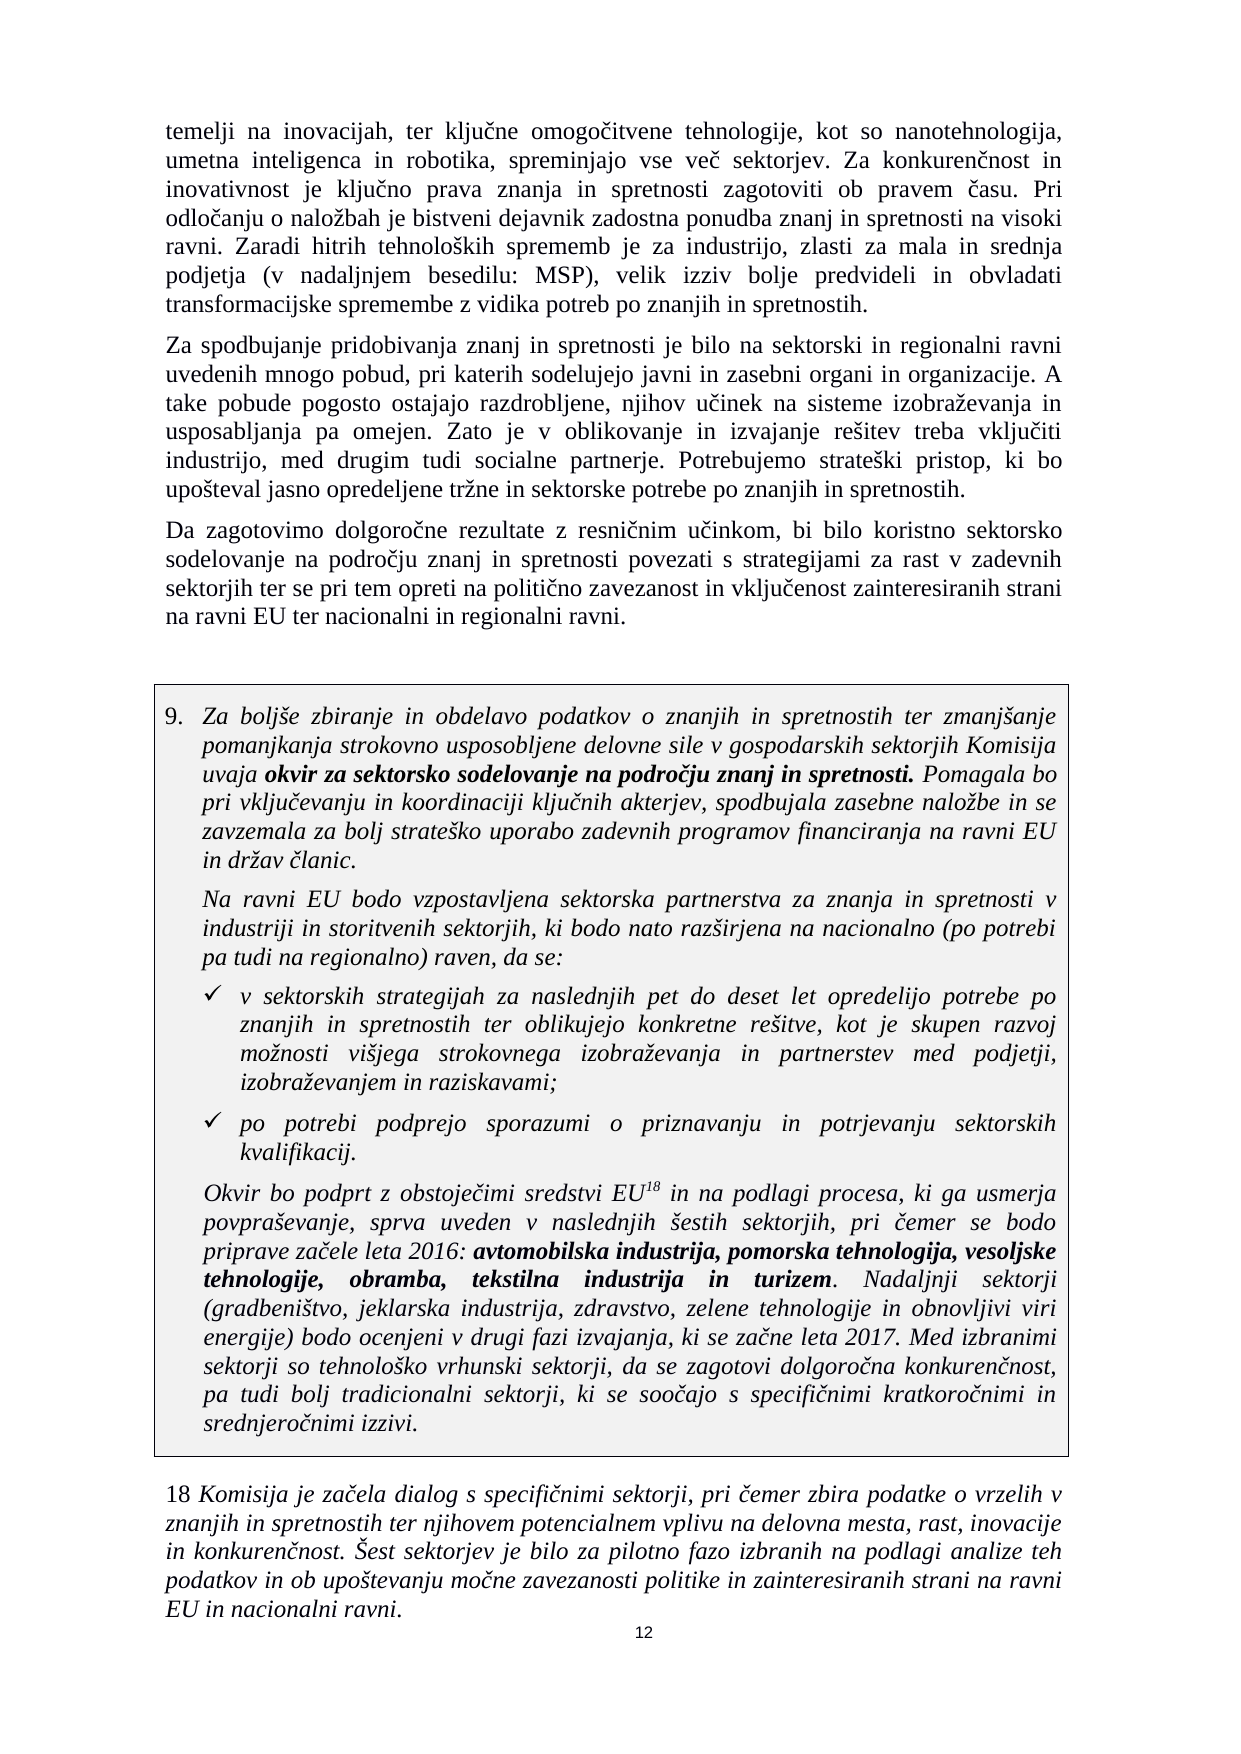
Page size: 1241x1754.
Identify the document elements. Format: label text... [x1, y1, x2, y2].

text Za spodbujanje pridobivanja znanj in spretnosti je bilo na sektorski in regionalni ravni uvedenih mnogo pobud, pri katerih sodelujejo javni in zasebni organi in organizacije. A take pobude pogosto ostajajo razdrobljene, njihov učinek na sisteme izobraževanja in usposabljanja pa omejen. Zato je v oblikovanje in izvajanje rešitev treba vključiti industrijo, med drugim tudi socialne partnerje. Potrebujemo strateški pristop, ki bo upošteval jasno opredeljene tržne in sektorske potrebe po znanjih in spretnostih. [165, 330, 1063, 503]
text Da zagotovimo dolgoročne rezultate z resničnim učinkom, bi bilo koristno sektorsko sodelovanje na področju znanj in spretnosti povezati s strategijami za rast v zadevnih sektorjih ter se pri tem opreti na politično zavezanost in vključenost zainteresiranih strani na ravni EU ter nacionalni in regionalni ravni. [165, 515, 1063, 630]
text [165, 116, 1063, 318]
table_header Za boljše zbiranje in obdelavo podatkov o znanjih in spretnostih ter zmanjšanje pomanjkanja strokovno usposobljene delovne sile v gospodarskih sektorjih Komisija uvaja okvir za sektorsko sodelovanje na področju znanj in spretnosti. Pomagala bo pri vključevanju in koordinaciji ključnih akterjev, spodbujala zasebne naložbe in se zavzemala za bolj strateško uporabo zadevnih programov financiranja na ravni EU in držav članic. Na ravni EU bodo vzpostavljena sektorska partnerstva za znanja in spretnosti v industriji in storitvenih sektorjih, ki bodo nato razširjena na nacionalno (po potrebi pa tudi na regionalno) raven, da se: v sektorskih strategijah za naslednjih pet do deset let opredelijo potrebe po znanjih in spretnostih ter oblikujejo konkretne rešitve, kot je skupen razvoj možnosti višjega strokovnega izobraževanja in partnerstev med podjetji, izobraževanjem in raziskavami; po potrebi podprejo sporazumi o priznavanju in potrjevanju sektorskih kvalifikacij. Okvir bo podprt z obstoječimi sredstvi EU in na podlagi procesa, ki ga usmerja povpraševanje, sprva uveden v naslednjih šestih sektorjih, pri čemer se bodo priprave začele leta 2016: avtomobilska industrija, pomorska tehnologija, vesoljske tehnologije, obramba, tekstilna industrija in turizem. Nadaljnji sektorji (gradbeništvo, jeklarska industrija, zdravstvo, zelene tehnologije in obnovljivi viri energije) bodo ocenjeni v drugi fazi izvajanja, ki se začne leta 2017. Med izbranimi sektorji so tehnološko vrhunski sektorji, da se zagotovi dolgoročna konkurenčnost, pa tudi bolj tradicionalni sektorji, ki se soočajo s specifičnimi kratkoročnimi in srednjeročnimi izzivi. [155, 685, 1068, 1456]
